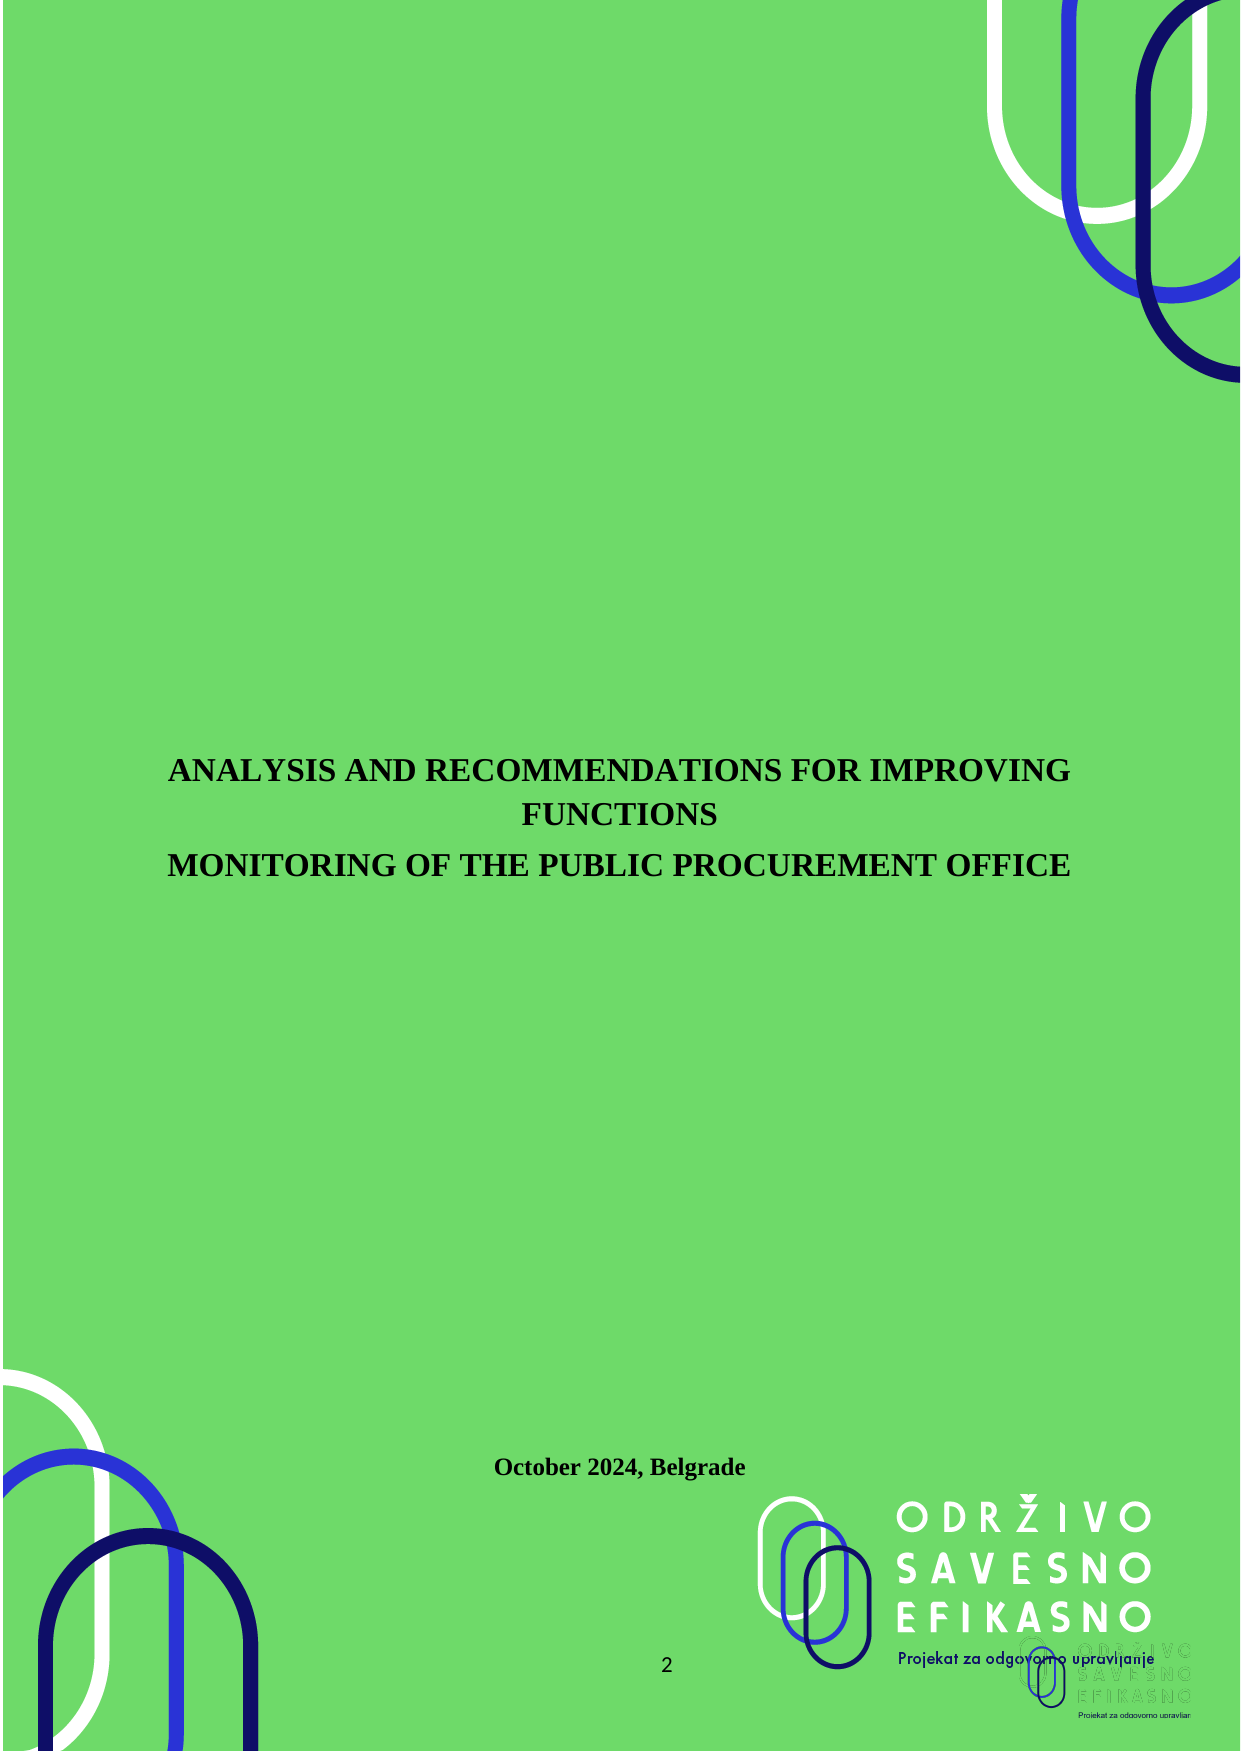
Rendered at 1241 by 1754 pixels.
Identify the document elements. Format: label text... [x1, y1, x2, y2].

title ANALYSIS AND RECOMMENDATIONS FOR IMPROVING FUNCTIONS [150, 750, 1089, 833]
title MONITORING OF THE PUBLIC PROCUREMENT OFFICE [150, 845, 1089, 883]
picture [3, 0, 1241, 1751]
subtitle October 2024, Belgrade [150, 1452, 1089, 1481]
